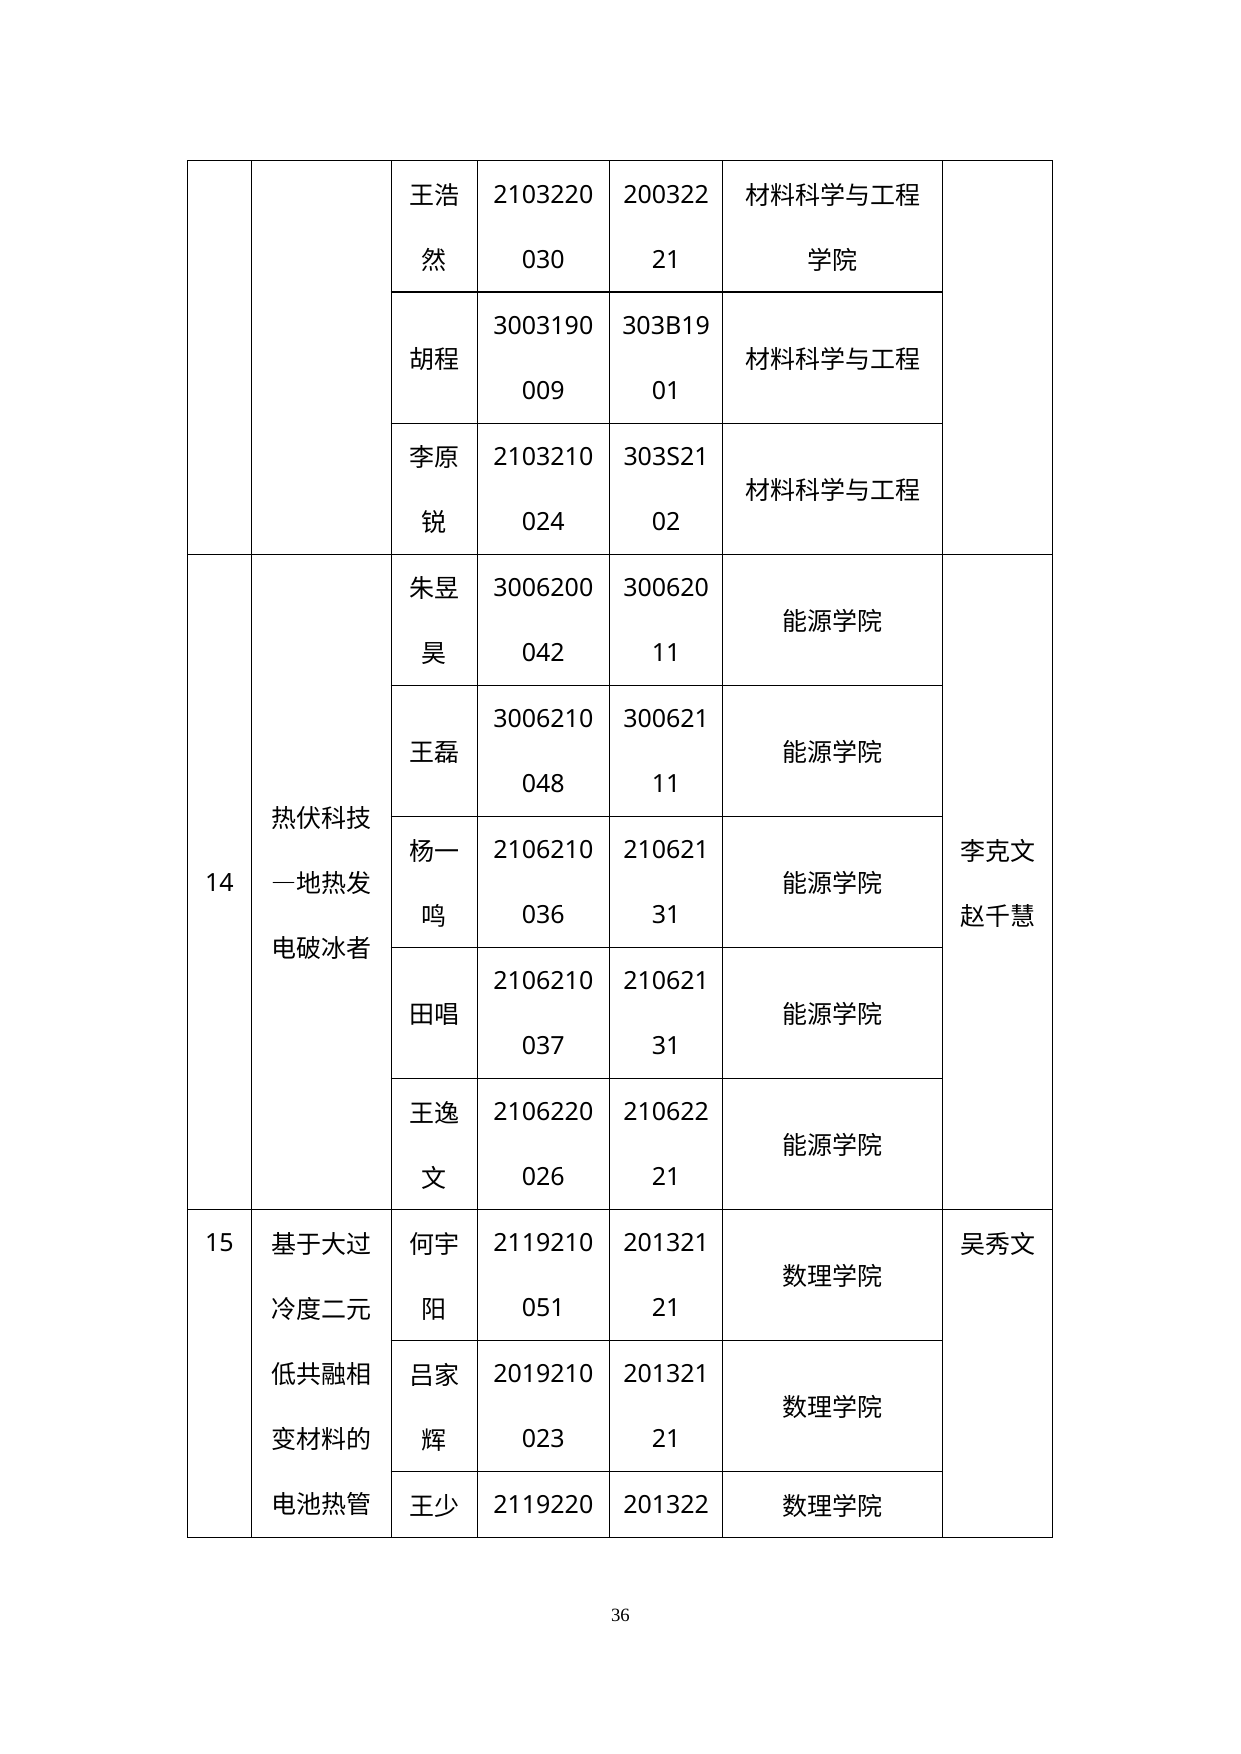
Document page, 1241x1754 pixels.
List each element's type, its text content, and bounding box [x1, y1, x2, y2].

table_cell 李原锐 [392, 424, 477, 553]
table_cell 20132121 [610, 1341, 722, 1471]
table_cell 2106210037 [478, 948, 609, 1078]
table_cell 15 [188, 1210, 251, 1537]
table_cell 21062131 [610, 948, 722, 1078]
table_cell 材料科学与工程 [723, 424, 942, 553]
table_cell 3003190009 [478, 293, 609, 422]
table_cell 能源学院 [723, 948, 942, 1078]
table_cell 3006200042 [478, 555, 609, 684]
table_cell 田唱 [392, 948, 477, 1078]
table_cell 王浩然 [392, 161, 477, 291]
table_cell 2103220030 [478, 161, 609, 291]
table_cell 吴秀文 [943, 1210, 1052, 1537]
table_cell 30062111 [610, 686, 722, 816]
table_cell 14 [188, 555, 251, 1209]
table_cell 303S2102 [610, 424, 722, 553]
table_cell 能源学院 [723, 555, 942, 684]
table_cell 21062131 [610, 817, 722, 947]
table_cell 基于大过冷度二元低共融相变材料的电池热管理系统 [252, 1210, 391, 1537]
table_cell 王少博 [392, 1472, 477, 1537]
table_cell 3006210048 [478, 686, 609, 816]
table_cell 20032221 [610, 161, 722, 291]
table_cell 材料科学与工程 [723, 293, 942, 422]
table_cell 能源学院 [723, 1079, 942, 1209]
table_cell 2106220026 [478, 1079, 609, 1209]
table_cell 李克文 赵千慧 [943, 555, 1052, 1209]
table_cell 能源学院 [723, 686, 942, 816]
table_cell 20132221 [610, 1472, 722, 1537]
table_cell 2103210024 [478, 424, 609, 553]
table_cell 何宇阳 [392, 1210, 477, 1340]
table_cell 胡程 [392, 293, 477, 422]
table_cell 材料科学与工程学院 [723, 161, 942, 291]
table_cell 能源学院 [723, 817, 942, 947]
table_cell 21062221 [610, 1079, 722, 1209]
table_cell 数理学院 [723, 1472, 942, 1537]
table_cell 杨一鸣 [392, 817, 477, 947]
table_cell 2119210051 [478, 1210, 609, 1340]
table_cell 数理学院 [723, 1341, 942, 1471]
table_cell 吕家辉 [392, 1341, 477, 1471]
table_cell 20132121 [610, 1210, 722, 1340]
table_cell 2019210023 [478, 1341, 609, 1471]
table_cell 数理学院 [723, 1210, 942, 1340]
table_cell 王磊 [392, 686, 477, 816]
table_cell 朱昱昊 [392, 555, 477, 684]
table_cell 热伏科技—地热发电破冰者 [252, 555, 391, 1209]
table_cell 303B1901 [610, 293, 722, 422]
table_cell 2106210036 [478, 817, 609, 947]
table_cell 王逸文 [392, 1079, 477, 1209]
table_cell 30062011 [610, 555, 722, 684]
table_cell 2119220055 [478, 1472, 609, 1537]
